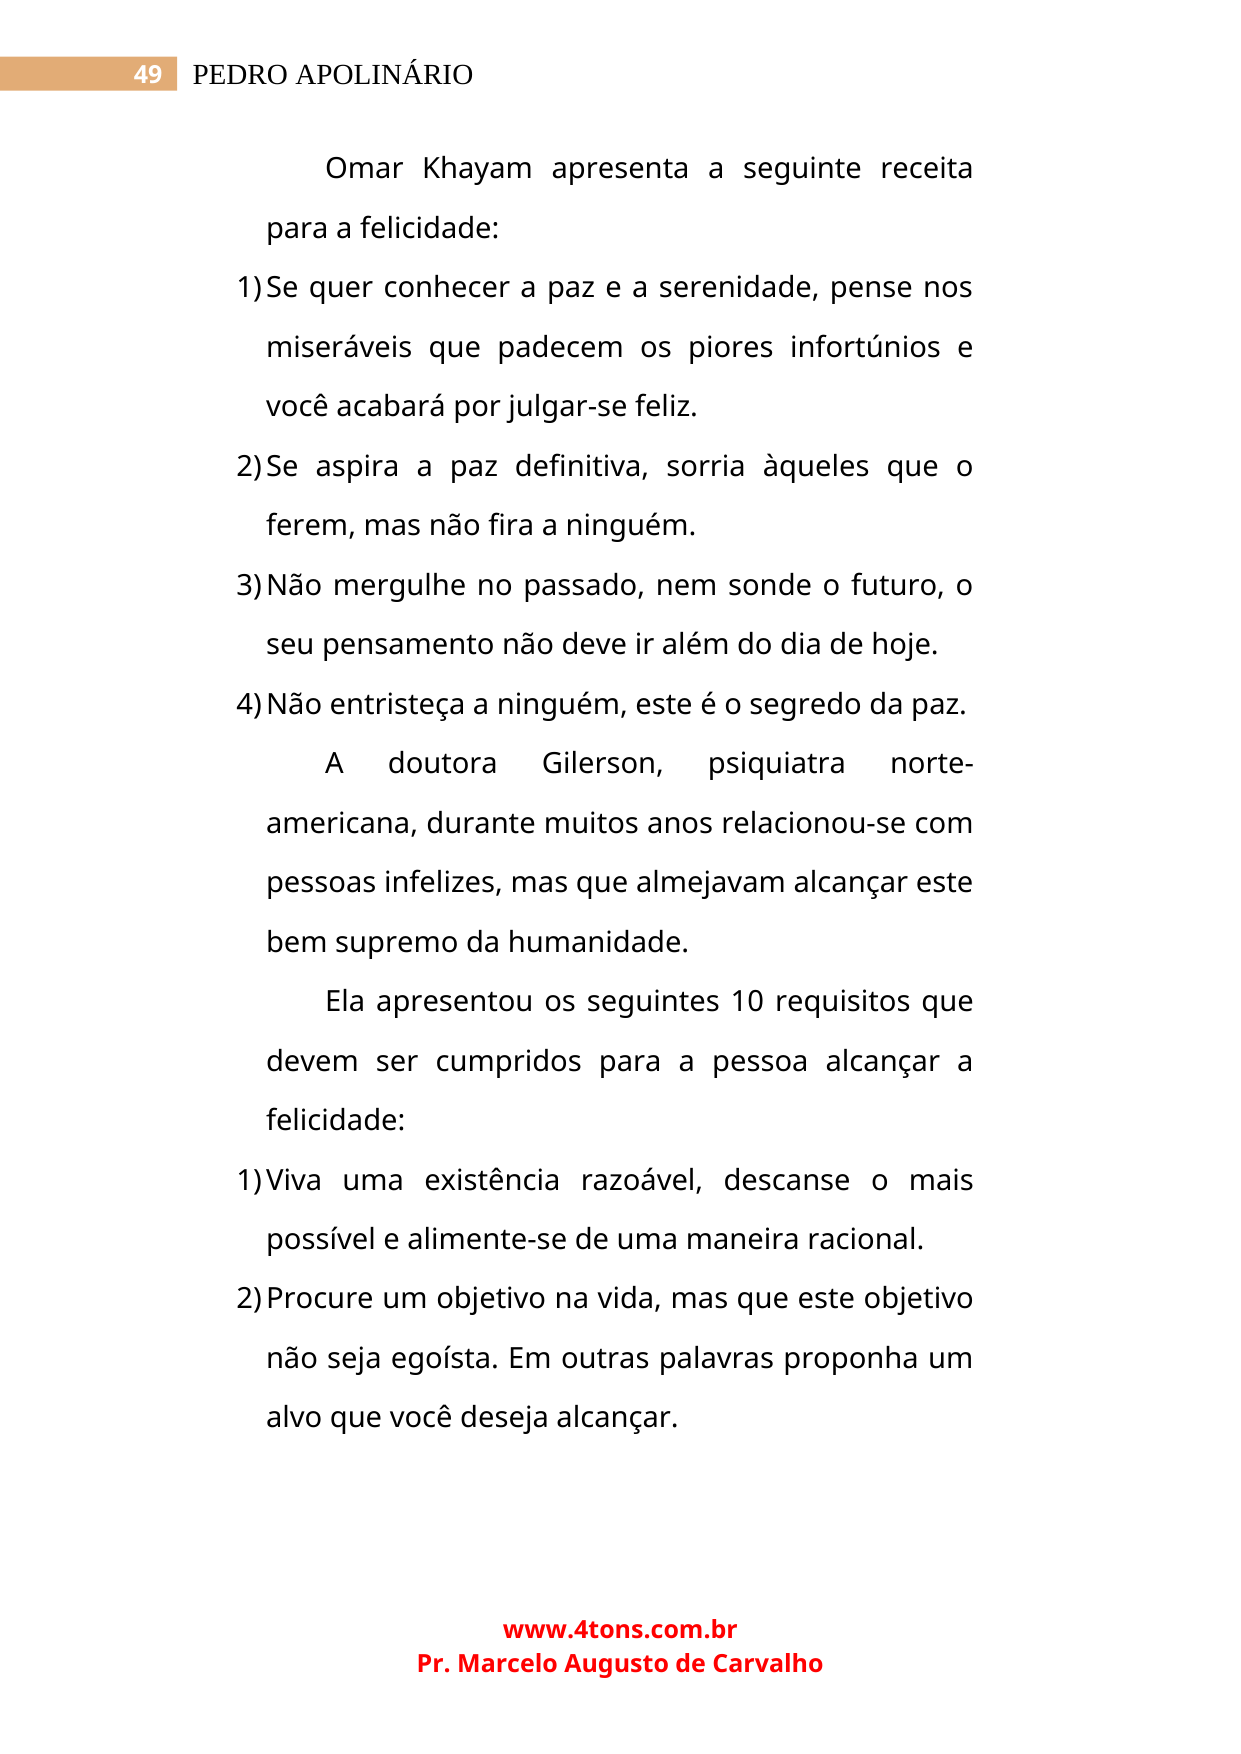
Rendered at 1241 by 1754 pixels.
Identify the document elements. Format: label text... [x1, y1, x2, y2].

text Omar Khayam apresenta a seguinte receita para a felicidade: [266, 148, 974, 247]
list Procure um objetivo na vida, mas que este objetivo não seja egoísta. Em outras palavras proponha um alvo que você deseja alcançar. [236, 1278, 974, 1436]
list Se aspira a paz definitiva, sorria àqueles que o ferem, mas não fira a ninguém. [236, 445, 974, 544]
list Não entristeça a ninguém, este é o segredo da paz. [236, 683, 974, 723]
list Se quer conhecer a paz e a serenidade, pense nos miseráveis que padecem os piores infortúnios e você acabará por julgar-se feliz. [236, 267, 974, 425]
text A doutora Gilerson, psiquiatra norte-americana, durante muitos anos relacionou-se com pessoas infelizes, mas que almejavam alcançar este bem supremo da humanidade. [266, 742, 974, 961]
text Ela apresentou os seguintes 10 requisitos que devem ser cumpridos para a pessoa alcançar a felicidade: [266, 980, 974, 1139]
list Não mergulhe no passado, nem sonde o futuro, o seu pensamento não deve ir além do dia de hoje. [236, 564, 974, 663]
list Viva uma existência razoável, descanse o mais possível e alimente-se de uma maneira racional. [236, 1159, 974, 1258]
